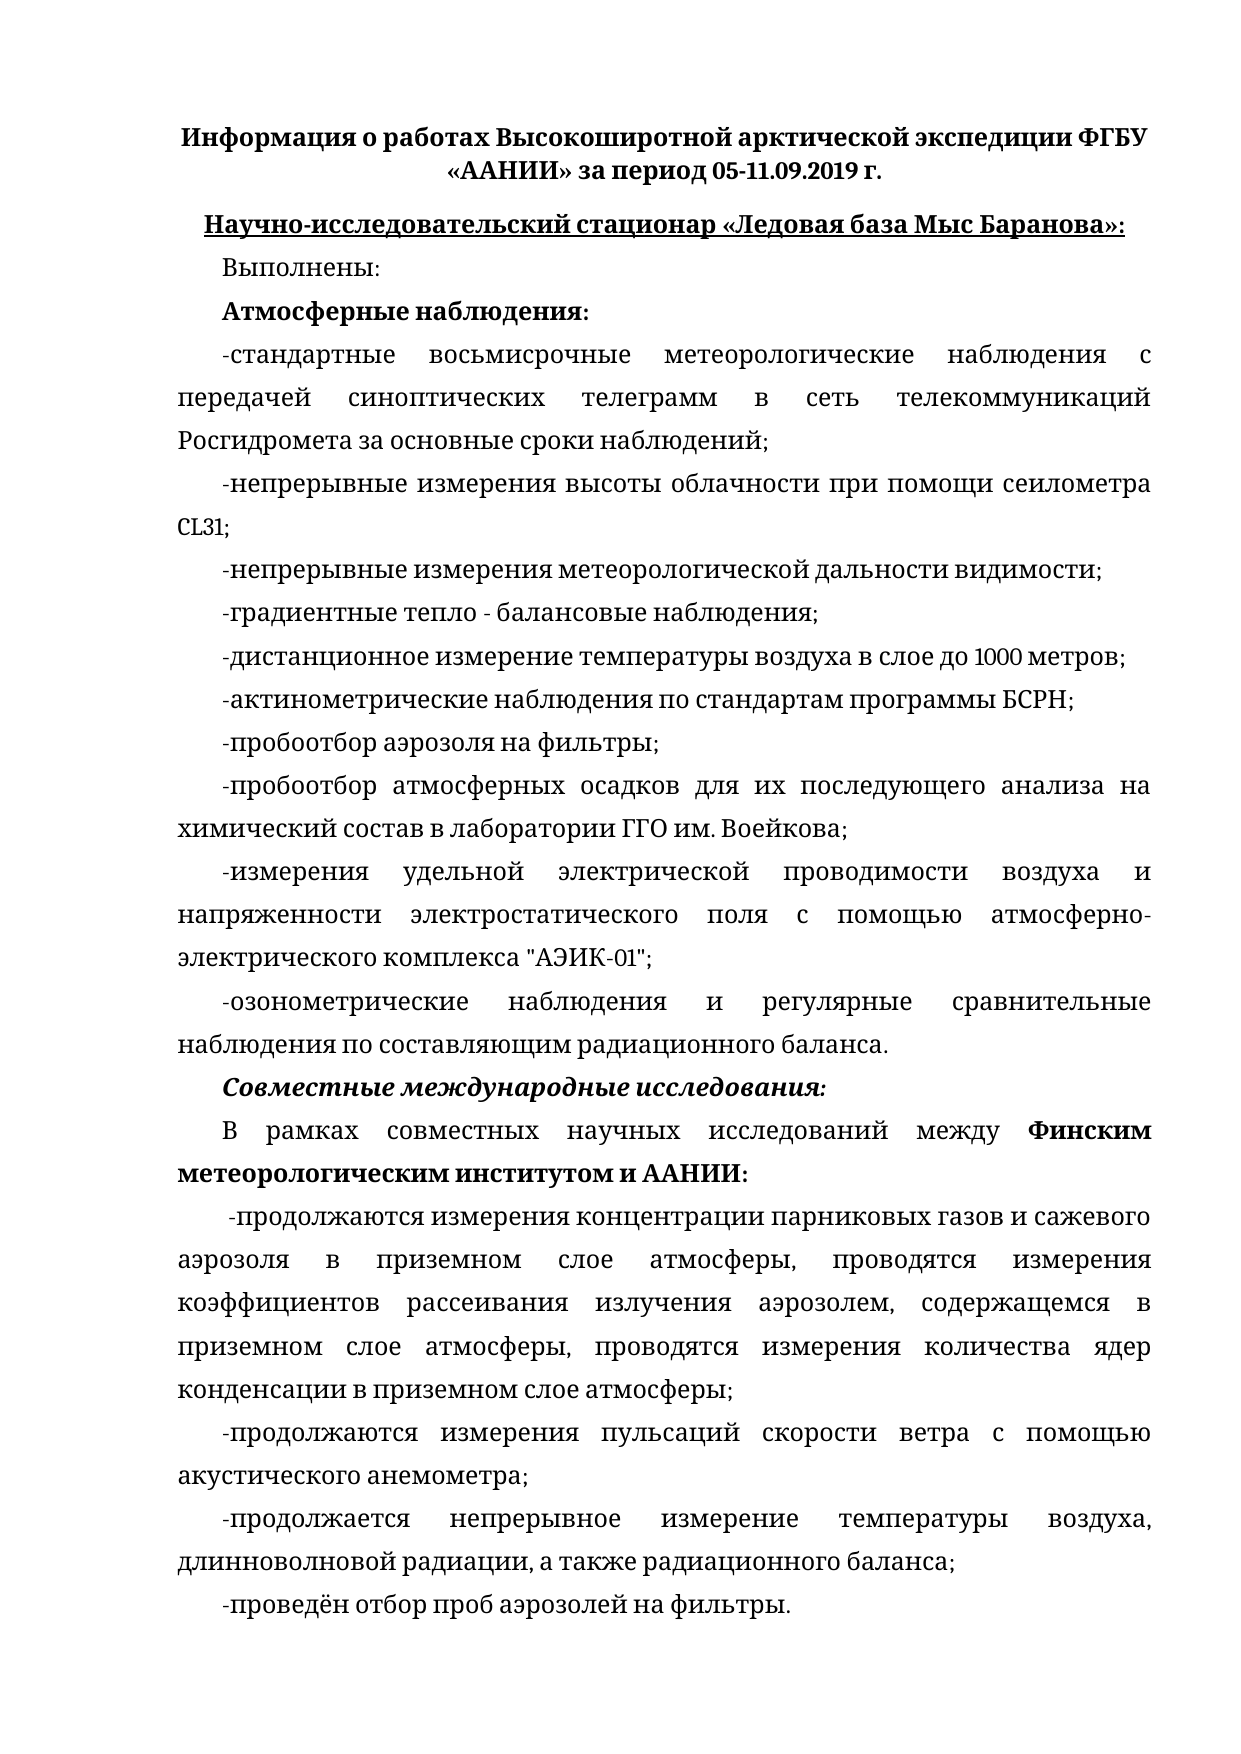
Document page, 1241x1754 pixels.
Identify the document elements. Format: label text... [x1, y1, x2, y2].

text -непрерывные измерения высоты облачности при помощи сеилометра CL31; [177, 470, 1152, 542]
text Атмосферные наблюдения: [177, 297, 1152, 326]
text Научно-исследовательский стационар «Ледовая база Мыс Баранова»: [177, 211, 1152, 240]
text -пробоотбор атмосферных осадков для их последующего анализа на химический состав в лаборатории ГГО им. Воейкова; [177, 772, 1152, 844]
text Выполнены: [177, 254, 1152, 283]
text Информация о работах Высокоширотной арктической экспедиции ФГБУ «ААНИИ» за период 05-11.09.2019 г. [177, 124, 1152, 186]
text -стандартные восьмисрочные метеорологические наблюдения с передачей синоптических телеграмм в сеть телекоммуникаций Росгидромета за основные сроки наблюдений; [177, 341, 1152, 456]
text -продолжается непрерывное измерение температуры воздуха, длинноволновой радиации, а также радиационного баланса; [177, 1505, 1152, 1577]
text Совместные международные исследования: [177, 1074, 1152, 1102]
text -продолжаются измерения концентрации парниковых газов и сажевого аэрозоля в приземном слое атмосферы, проводятся измерения коэффициентов рассеивания излучения аэрозолем, содержащемся в приземном слое атмосферы, проводятся измерения количества ядер конденсации в приземном слое атмосферы; [177, 1203, 1152, 1404]
text -актинометрические наблюдения по стандартам программы БСРН; [177, 686, 1152, 714]
text -озонометрические наблюдения и регулярные сравнительные наблюдения по составляющим радиационного баланса. [177, 987, 1152, 1059]
text -дистанционное измерение температуры воздуха в слое до 1000 метров; [177, 642, 1152, 671]
text В рамках совместных научных исследований между Финским метеорологическим институтом и ААНИИ: [177, 1117, 1152, 1189]
text -градиентные тепло - балансовые наблюдения; [177, 599, 1152, 628]
text -измерения удельной электрической проводимости воздуха и напряженности электростатического поля с помощью атмосферно-электрического комплекса "АЭИК-01"; [177, 858, 1152, 973]
text -продолжаются измерения пульсаций скорости ветра с помощью акустического анемометра; [177, 1419, 1152, 1491]
text -пробоотбор аэрозоля на фильтры; [177, 729, 1152, 757]
text -проведён отбор проб аэрозолей на фильтры. [177, 1591, 1152, 1620]
text -непрерывные измерения метеорологической дальности видимости; [177, 556, 1152, 585]
